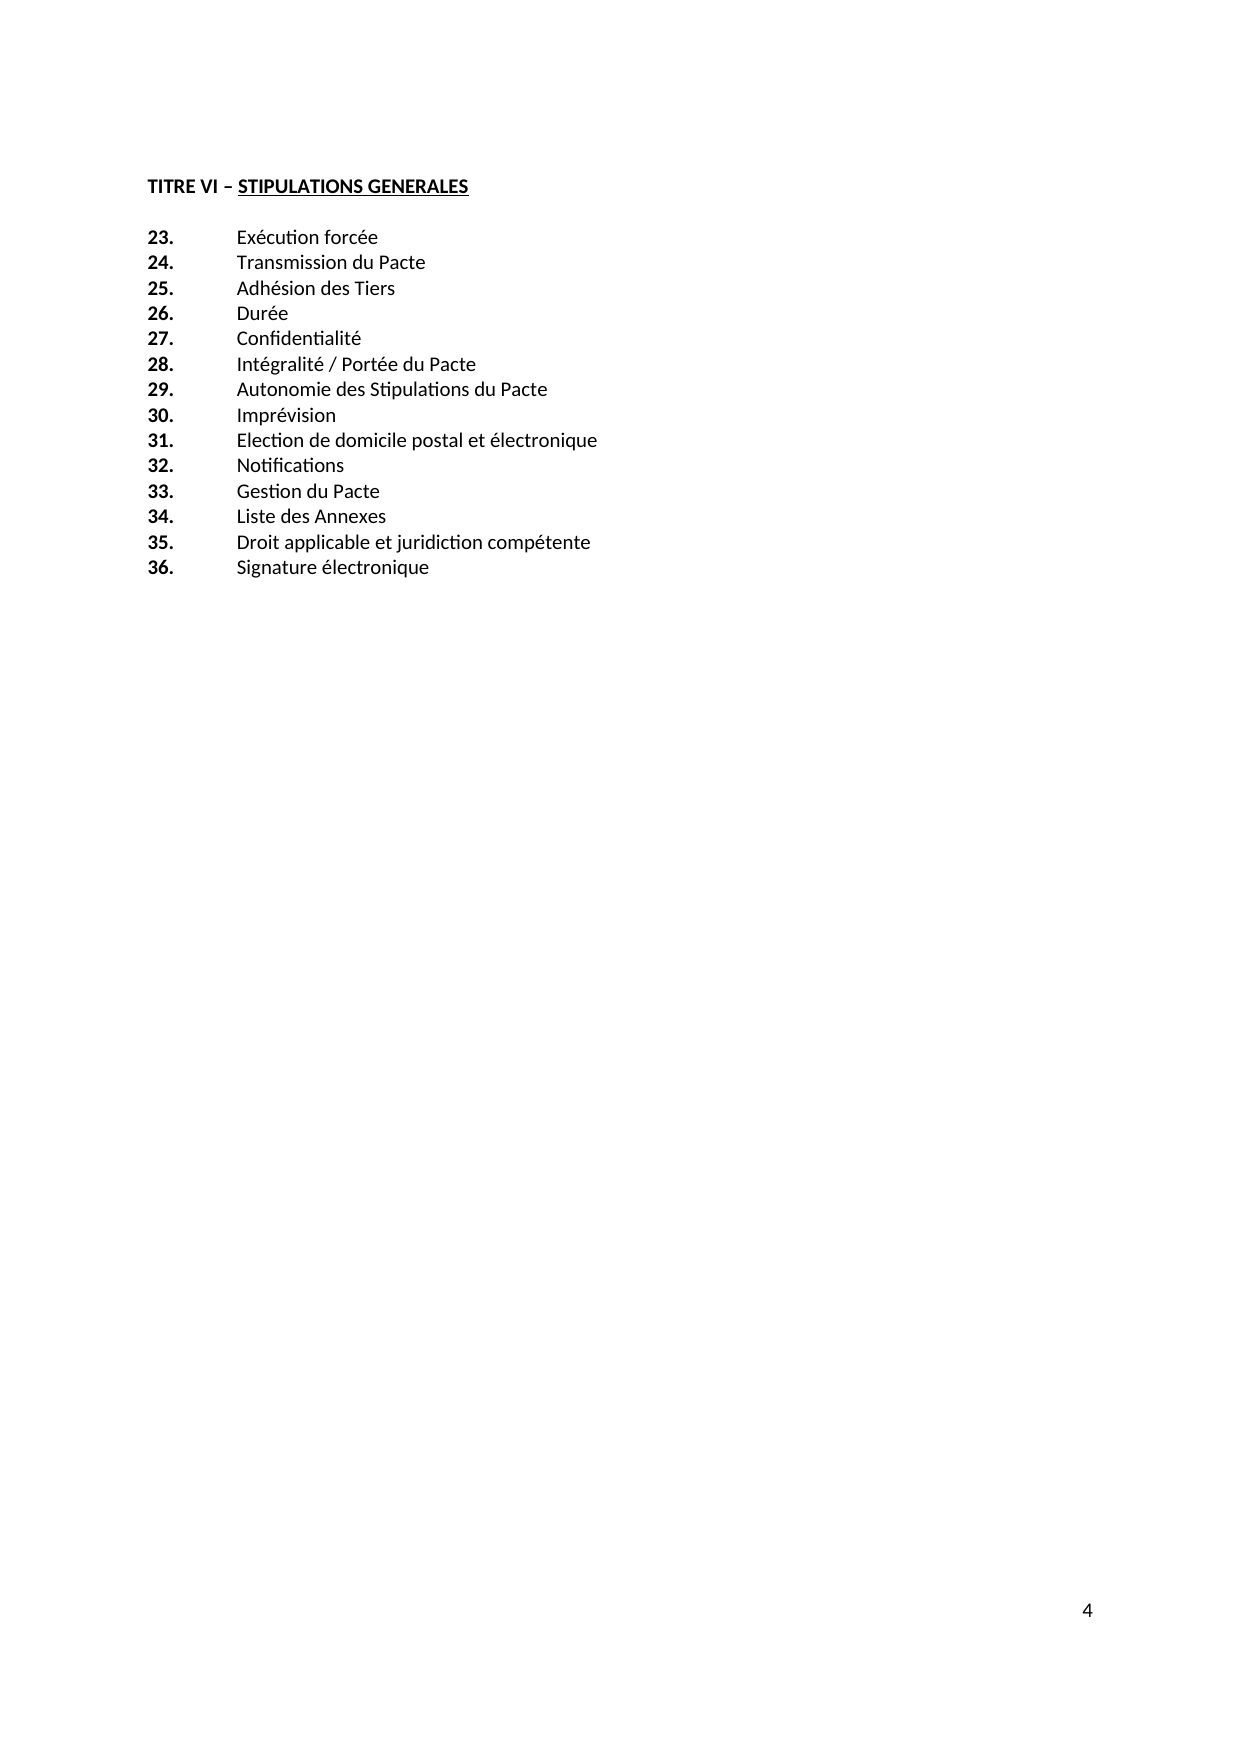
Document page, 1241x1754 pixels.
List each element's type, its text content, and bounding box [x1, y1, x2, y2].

list Durée [147, 300, 1092, 326]
list Liste des Annexes [147, 503, 1092, 529]
list Intégralité / Portée du Pacte [147, 351, 1092, 376]
list Election de domicile postal et électronique [147, 427, 1092, 453]
list Notifications [147, 453, 1092, 478]
list Imprévision [147, 402, 1092, 427]
list Droit applicable et juridiction compétente [147, 529, 1092, 554]
list Transmission du Pacte [147, 249, 1092, 275]
list Autonomie des Stipulations du Pacte [147, 376, 1092, 402]
list Confidentialité [147, 326, 1092, 351]
list Gestion du Pacte [147, 478, 1092, 503]
text TITRE VI – STIPULATIONS GENERALES [147, 173, 1092, 198]
list Adhésion des Tiers [147, 275, 1092, 300]
list Exécution forcée [147, 224, 1092, 249]
list Signature électronique [147, 554, 1092, 580]
